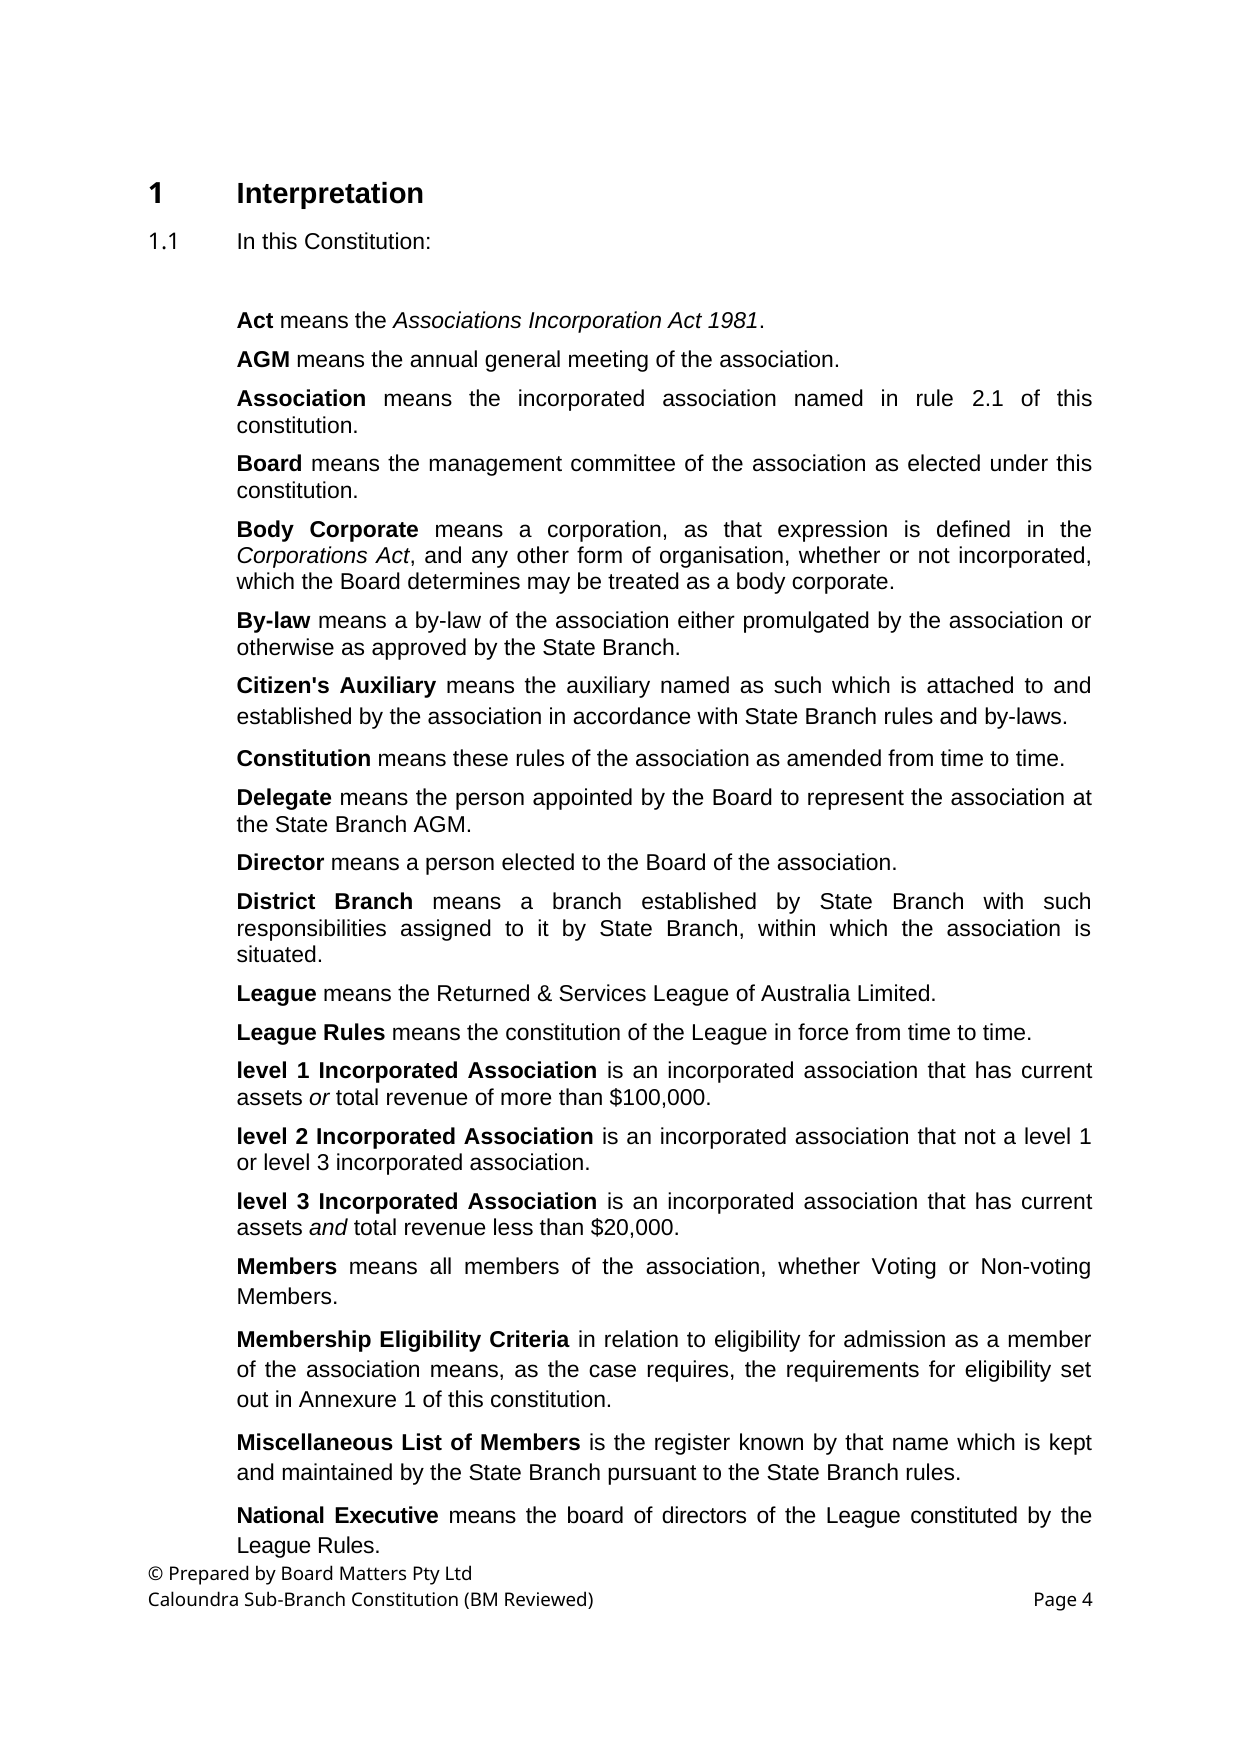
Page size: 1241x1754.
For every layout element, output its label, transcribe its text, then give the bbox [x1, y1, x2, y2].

text level 1 Incorporated Association is an incorporated association that has current assets or total revenue of more than $100,000. [236, 1057, 1092, 1110]
text Membership Eligibility Criteria in relation to eligibility for admission as a member of the association means, as the case requires, the requirements for eligibility set out in Annexure 1 of this constitution. [236, 1326, 1092, 1413]
text National Executive means the board of directors of the League constituted by the League Rules. [236, 1502, 1092, 1559]
text Director means a person elected to the Board of the association. [236, 849, 1092, 876]
text Body Corporate means a corporation, as that expression is defined in the Corporations Act, and any other form of organisation, whether or not incorporated, which the Board determines may be treated as a body corporate. [236, 516, 1092, 595]
text Members means all members of the association, whether Voting or Non-voting Members. [236, 1253, 1092, 1310]
text level 3 Incorporated Association is an incorporated association that has current assets and total revenue less than $20,000. [236, 1188, 1092, 1241]
text Constitution means these rules of the association as amended from time to time. [236, 745, 1092, 772]
text level 2 Incorporated Association is an incorporated association that not a level 1 or level 3 incorporated association. [236, 1123, 1092, 1175]
text In this Constitution: [148, 225, 1092, 256]
text League Rules means the constitution of the League in force from time to time. [236, 1019, 1092, 1045]
text Interpretation [148, 173, 1092, 212]
text Citizen's Auxiliary means the auxiliary named as such which is attached to and established by the association in accordance with State Branch rules and by-laws. [236, 672, 1092, 729]
text District Branch means a branch established by State Branch with such responsibilities assigned to it by State Branch, within which the association is situated. [236, 888, 1092, 967]
text Act means the Associations Incorporation Act 1981. [236, 307, 1092, 334]
text Delegate means the person appointed by the Board to represent the association at the State Branch AGM. [236, 784, 1092, 837]
text Board means the management committee of the association as elected under this constitution. [236, 450, 1092, 503]
text By-law means a by-law of the association either promulgated by the association or otherwise as approved by the State Branch. [236, 607, 1092, 660]
text Miscellaneous List of Members is the register known by that name which is kept and maintained by the State Branch pursuant to the State Branch rules. [236, 1429, 1092, 1486]
text Association means the incorporated association named in rule 2.1 of this constitution. [236, 385, 1092, 438]
text League means the Returned & Services League of Australia Limited. [236, 980, 1092, 1006]
text means the annual general meeting of the association. [236, 346, 1092, 373]
